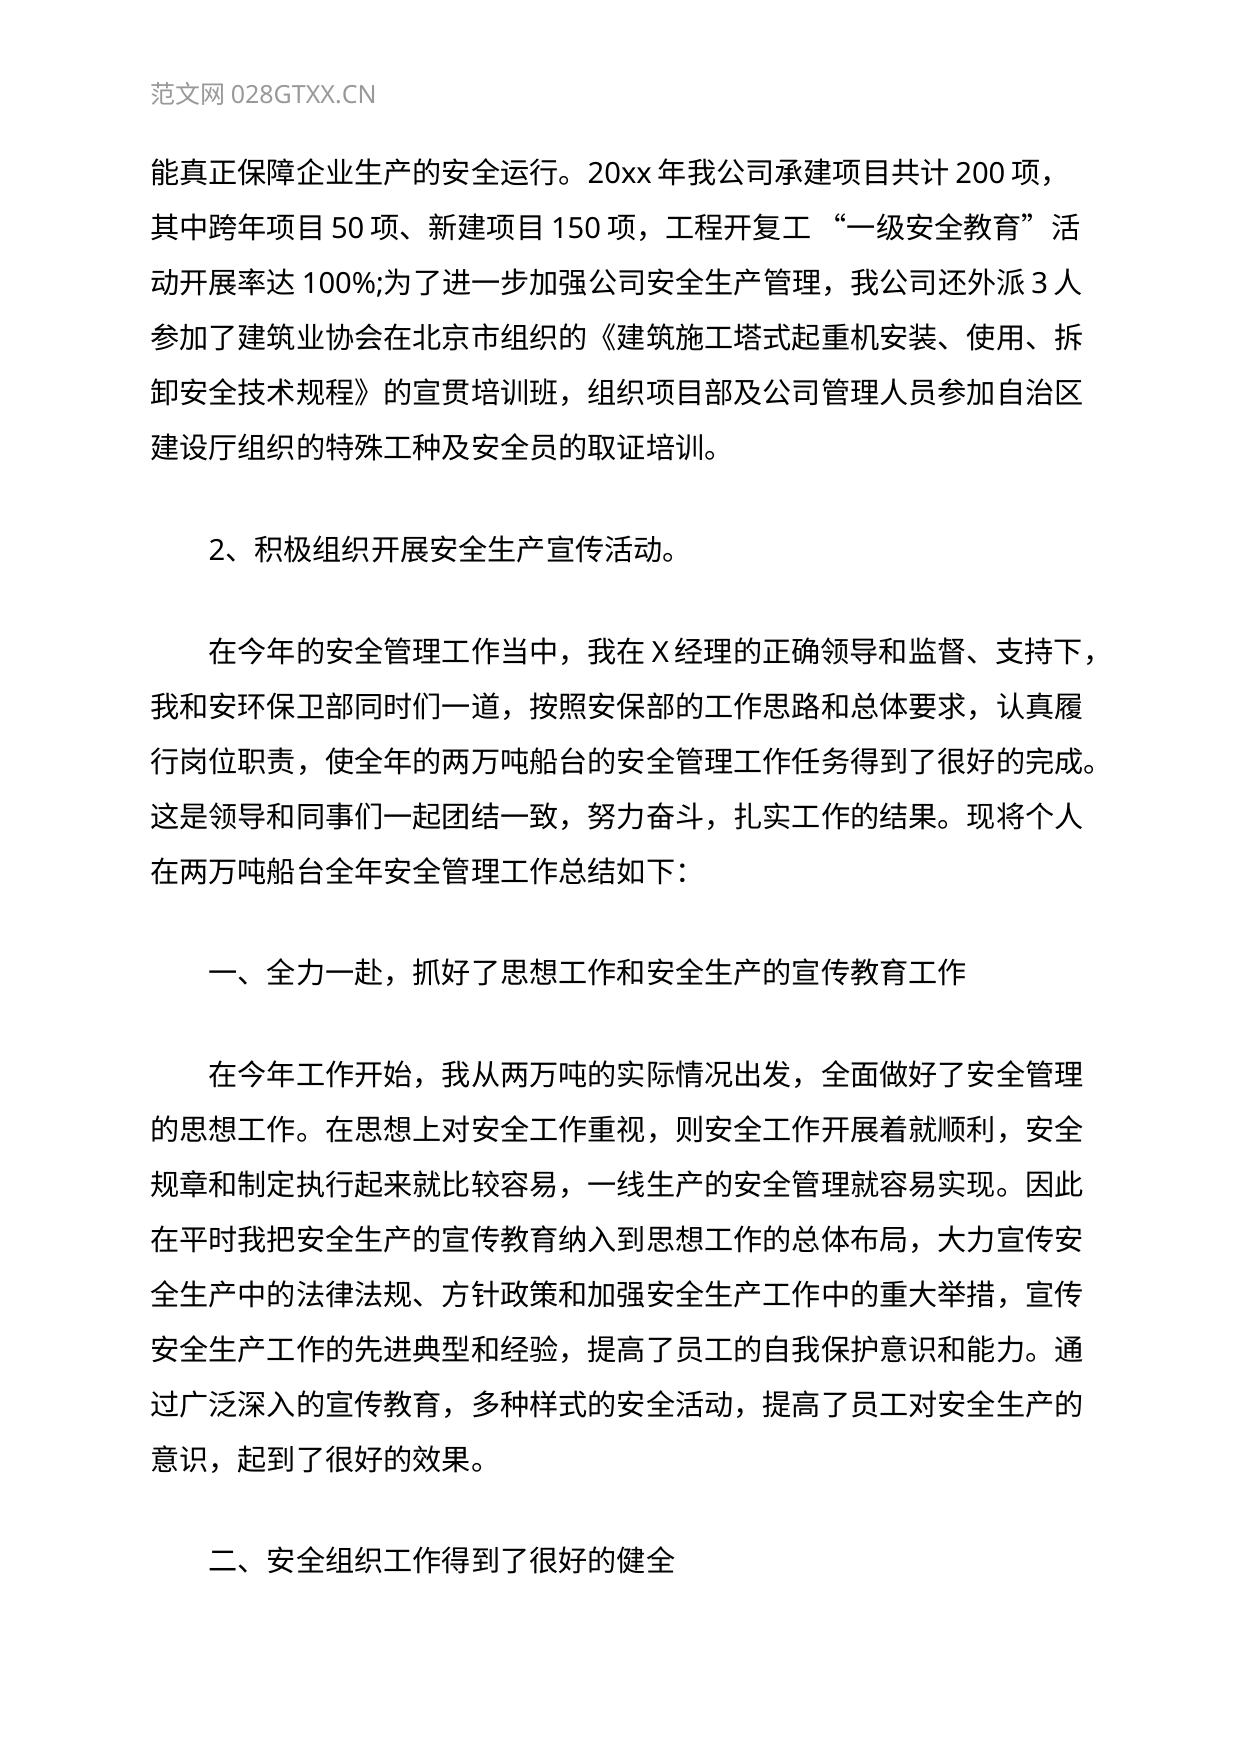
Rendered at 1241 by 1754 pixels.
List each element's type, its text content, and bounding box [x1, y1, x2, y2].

text 一、全力一赴，抓好了思想工作和安全生产的宣传教育工作 [150, 950, 1090, 992]
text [150, 150, 1090, 467]
text 二、安全组织工作得到了很好的健全 [150, 1538, 1090, 1580]
text 在今年的安全管理工作当中，我在X经理的正确领导和监督、支持下，我和安环保卫部同时们一道，按照安保部的工作思路和总体要求，认真履行岗位职责，使全年的两万吨船台的安全管理工作任务得到了很好的完成。这是领导和同事们一起团结一致，努力奋斗，扎实工作的结果。现将个人在两万吨船台全年安全管理工作总结如下： [150, 628, 1090, 891]
text 2、积极组织开展安全生产宣传活动。 [150, 527, 1090, 569]
text 在今年工作开始，我从两万吨的实际情况出发，全面做好了安全管理的思想工作。在思想上对安全工作重视，则安全工作开展着就顺利，安全规章和制定执行起来就比较容易，一线生产的安全管理就容易实现。因此在平时我把安全生产的宣传教育纳入到思想工作的总体布局，大力宣传安全生产中的法律法规、方针政策和加强安全生产工作中的重大举措，宣传安全生产工作的先进典型和经验，提高了员工的自我保护意识和能力。通过广泛深入的宣传教育，多种样式的安全活动，提高了员工对安全生产的意识，起到了很好的效果。 [150, 1052, 1090, 1478]
